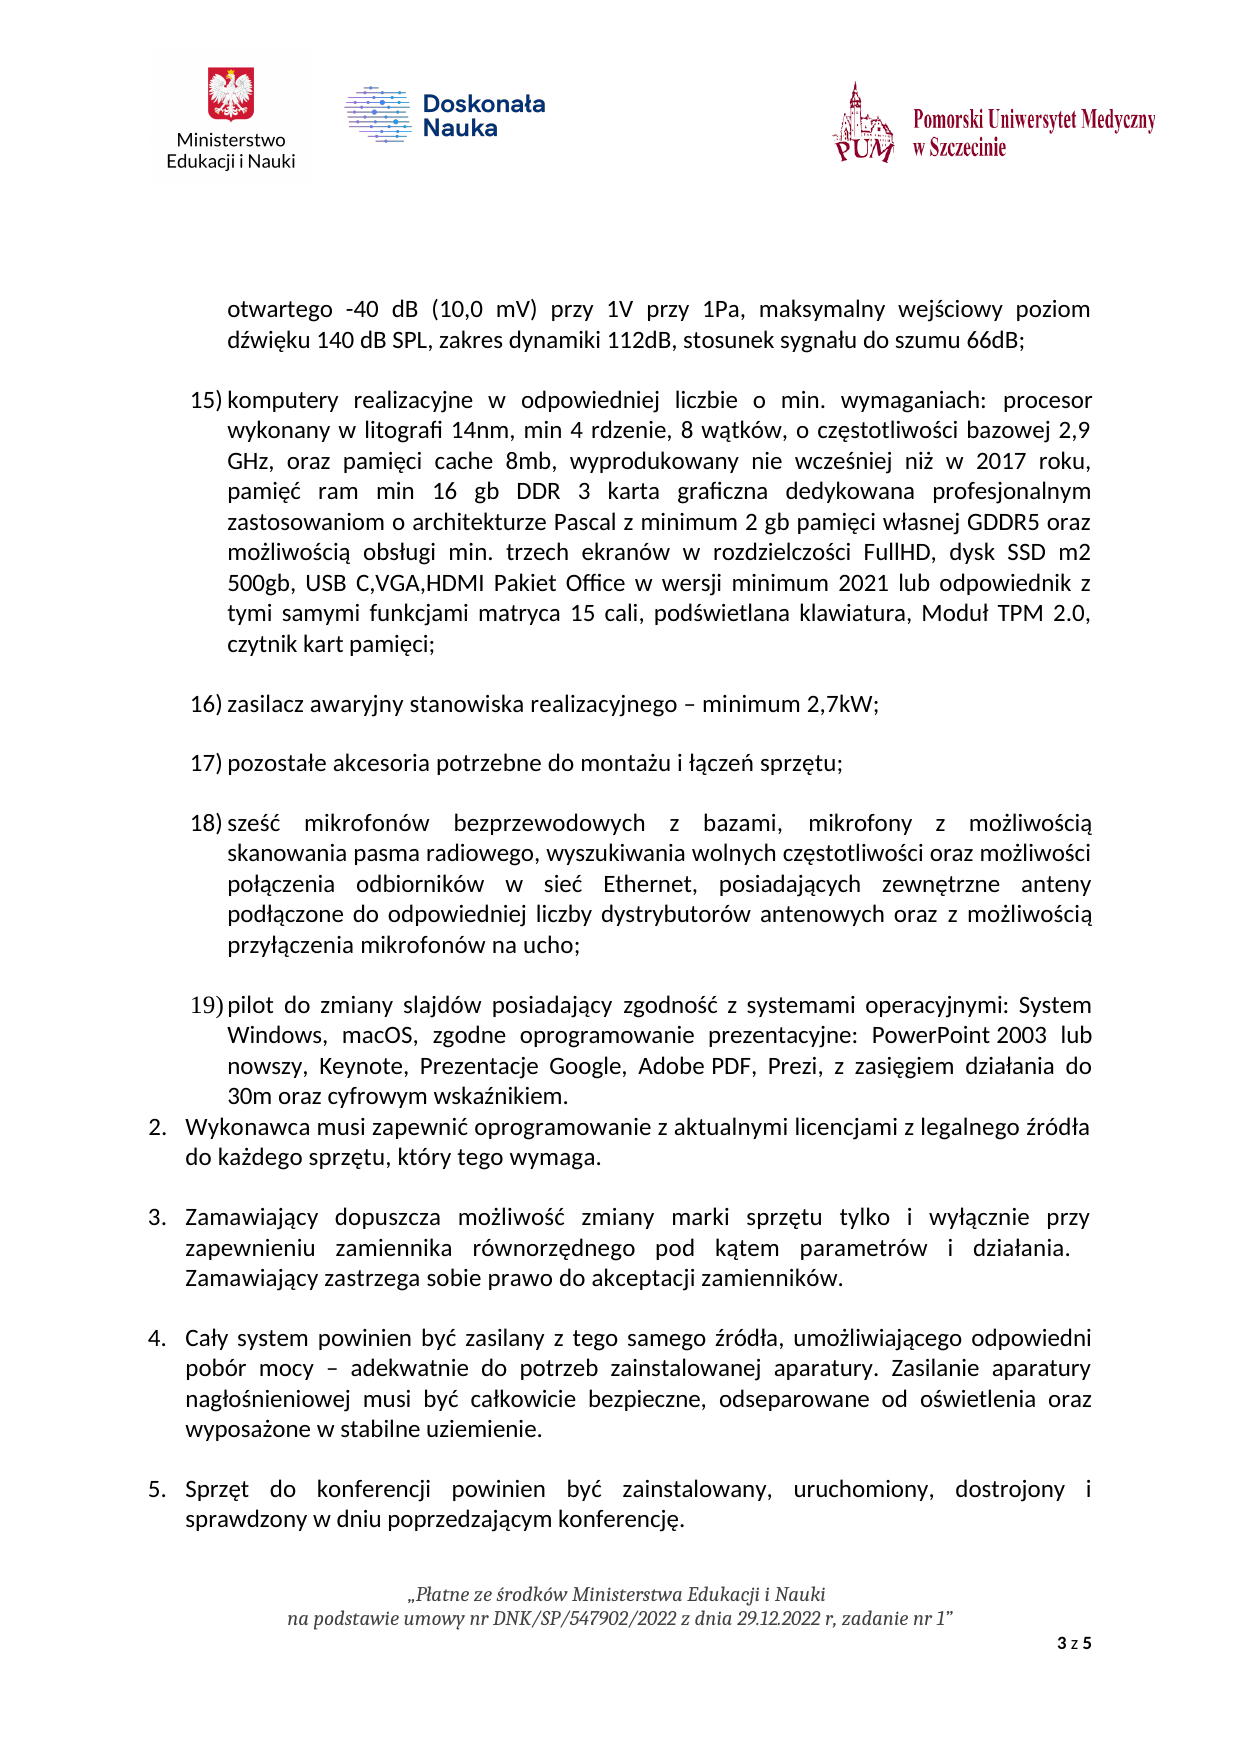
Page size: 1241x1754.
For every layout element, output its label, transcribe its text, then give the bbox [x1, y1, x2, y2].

list sześć mikrofonów bezprzewodowych z bazami, mikrofony z możliwością skanowania pasma radiowego, wyszukiwania wolnych częstotliwości oraz możliwości połączenia odbiorników w sieć Ethernet, posiadających zewnętrzne anteny podłączone do odpowiedniej liczby dystrybutorów antenowych oraz z możliwością przyłączenia mikrofonów na ucho; [189, 807, 1092, 960]
list Wykonawca musi zapewnić oprogramowanie z aktualnymi licencjami z legalnego źródła do każdego sprzętu, który tego wymaga. [148, 1111, 1092, 1172]
picture [831, 81, 1155, 163]
list pozostałe akcesoria potrzebne do montażu i łączeń sprzętu; [189, 747, 1092, 778]
list zasilacz awaryjny stanowiska realizacyjnego – minimum 2,7kW; [189, 688, 1092, 718]
list komputery realizacyjne w odpowiedniej liczbie o min. wymaganiach: procesor wykonany w litografi 14nm, min 4 rdzenie, 8 wątków, o częstotliwości bazowej 2,9 GHz, oraz pamięci cache 8mb, wyprodukowany nie wcześniej niż w 2017 roku, pamięć ram min 16 gb DDR 3 karta graficzna dedykowana profesjonalnym zastosowaniom o architekturze Pascal z minimum 2 gb pamięci własnej GDDR5 oraz możliwością obsługi min. trzech ekranów w rozdzielczości FullHD, dysk SSD m2 500gb, USB C,VGA,HDMI Pakiet Office w wersji minimum 2021 lub odpowiednik z tymi samymi funkcjami matryca 15 cali, podświetlana klawiatura, Moduł TPM 2.0, czytnik kart pamięci; [189, 384, 1092, 658]
list pilot do zmiany slajdów posiadający zgodność z systemami operacyjnymi: System Windows, macOS, zgodne oprogramowanie prezentacyjne: PowerPoint 2003 lub nowszy, Keynote, Prezentacje Google, Adobe PDF, Prezi, z zasięgiem działania do 30m oraz cyfrowym wskaźnikiem. [190, 989, 1092, 1111]
picture [147, 44, 576, 185]
list Cały system powinien być zasilany z tego samego źródła, umożliwiającego odpowiedni pobór mocy – adekwatnie do potrzeb zainstalowanej aparatury. Zasilanie aparatury nagłośnieniowej musi być całkowicie bezpieczne, odseparowane od oświetlenia oraz wyposażone w stabilne uziemienie. [148, 1322, 1092, 1444]
list Sprzęt do konferencji powinien być zainstalowany, uruchomiony, dostrojony i sprawdzony w dniu poprzedzającym konferencję. [148, 1473, 1092, 1534]
list Zamawiający dopuszcza możliwość zmiany marki sprzętu tylko i wyłącznie przy zapewnieniu zamiennika równorzędnego pod kątem parametrów i działania. Zamawiający zastrzega sobie prawo do akceptacji zamienników. [148, 1201, 1092, 1293]
